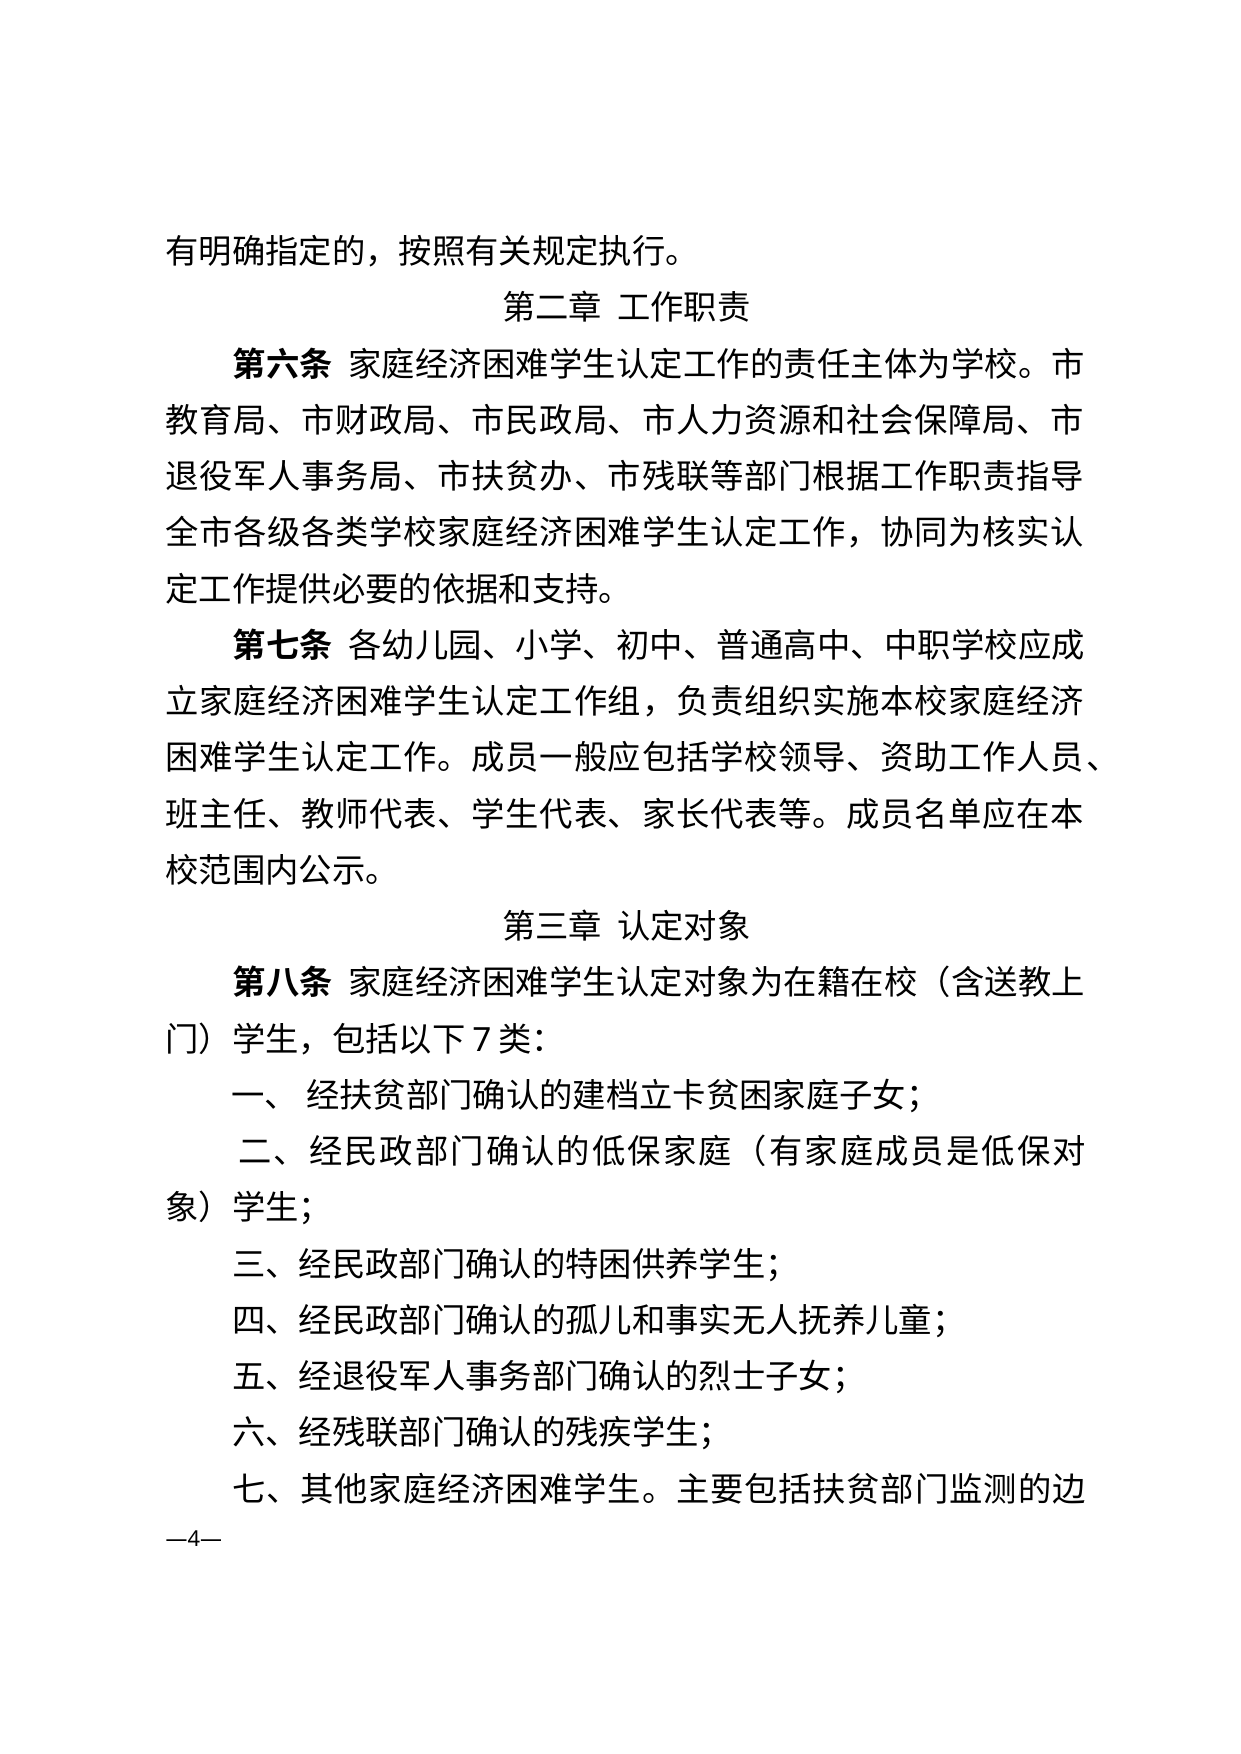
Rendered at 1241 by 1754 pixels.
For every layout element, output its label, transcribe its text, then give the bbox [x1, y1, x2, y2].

text 二、经民政部门确认的低保家庭（有家庭成员是低保对象）学生； [165, 1118, 1087, 1231]
text 第六条 家庭经济困难学生认定工作的责任主体为学校。市教育局、市财政局、市民政局、市人力资源和社会保障局、市退役军人事务局、市扶贫办、市残联等部门根据工作职责指导全市各级各类学校家庭经济困难学生认定工作，协同为核实认定工作提供必要的依据和支持。 [165, 331, 1087, 612]
text 三、经民政部门确认的特困供养学生； [165, 1231, 1087, 1287]
text 第二章 工作职责 [165, 275, 1087, 331]
list 经扶贫部门确认的建档立卡贫困家庭子女； [231, 1062, 1087, 1118]
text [165, 1456, 1087, 1512]
text 四、经民政部门确认的孤儿和事实无人抚养儿童； [165, 1287, 1087, 1343]
text 第七条 各幼儿园、小学、初中、普通高中、中职学校应成立家庭经济困难学生认定工作组，负责组织实施本校家庭经济困难学生认定工作。成员一般应包括学校领导、资助工作人员、班主任、教师代表、学生代表、家长代表等。成员名单应在本校范围内公示。 [165, 612, 1087, 893]
text 六、经残联部门确认的残疾学生； [165, 1400, 1087, 1456]
text 第三章 认定对象 [165, 893, 1087, 950]
text 五、经退役军人事务部门确认的烈士子女； [165, 1343, 1087, 1400]
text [165, 218, 1087, 275]
text 第八条 家庭经济困难学生认定对象为在籍在校（含送教上门）学生，包括以下7类： [165, 950, 1087, 1062]
